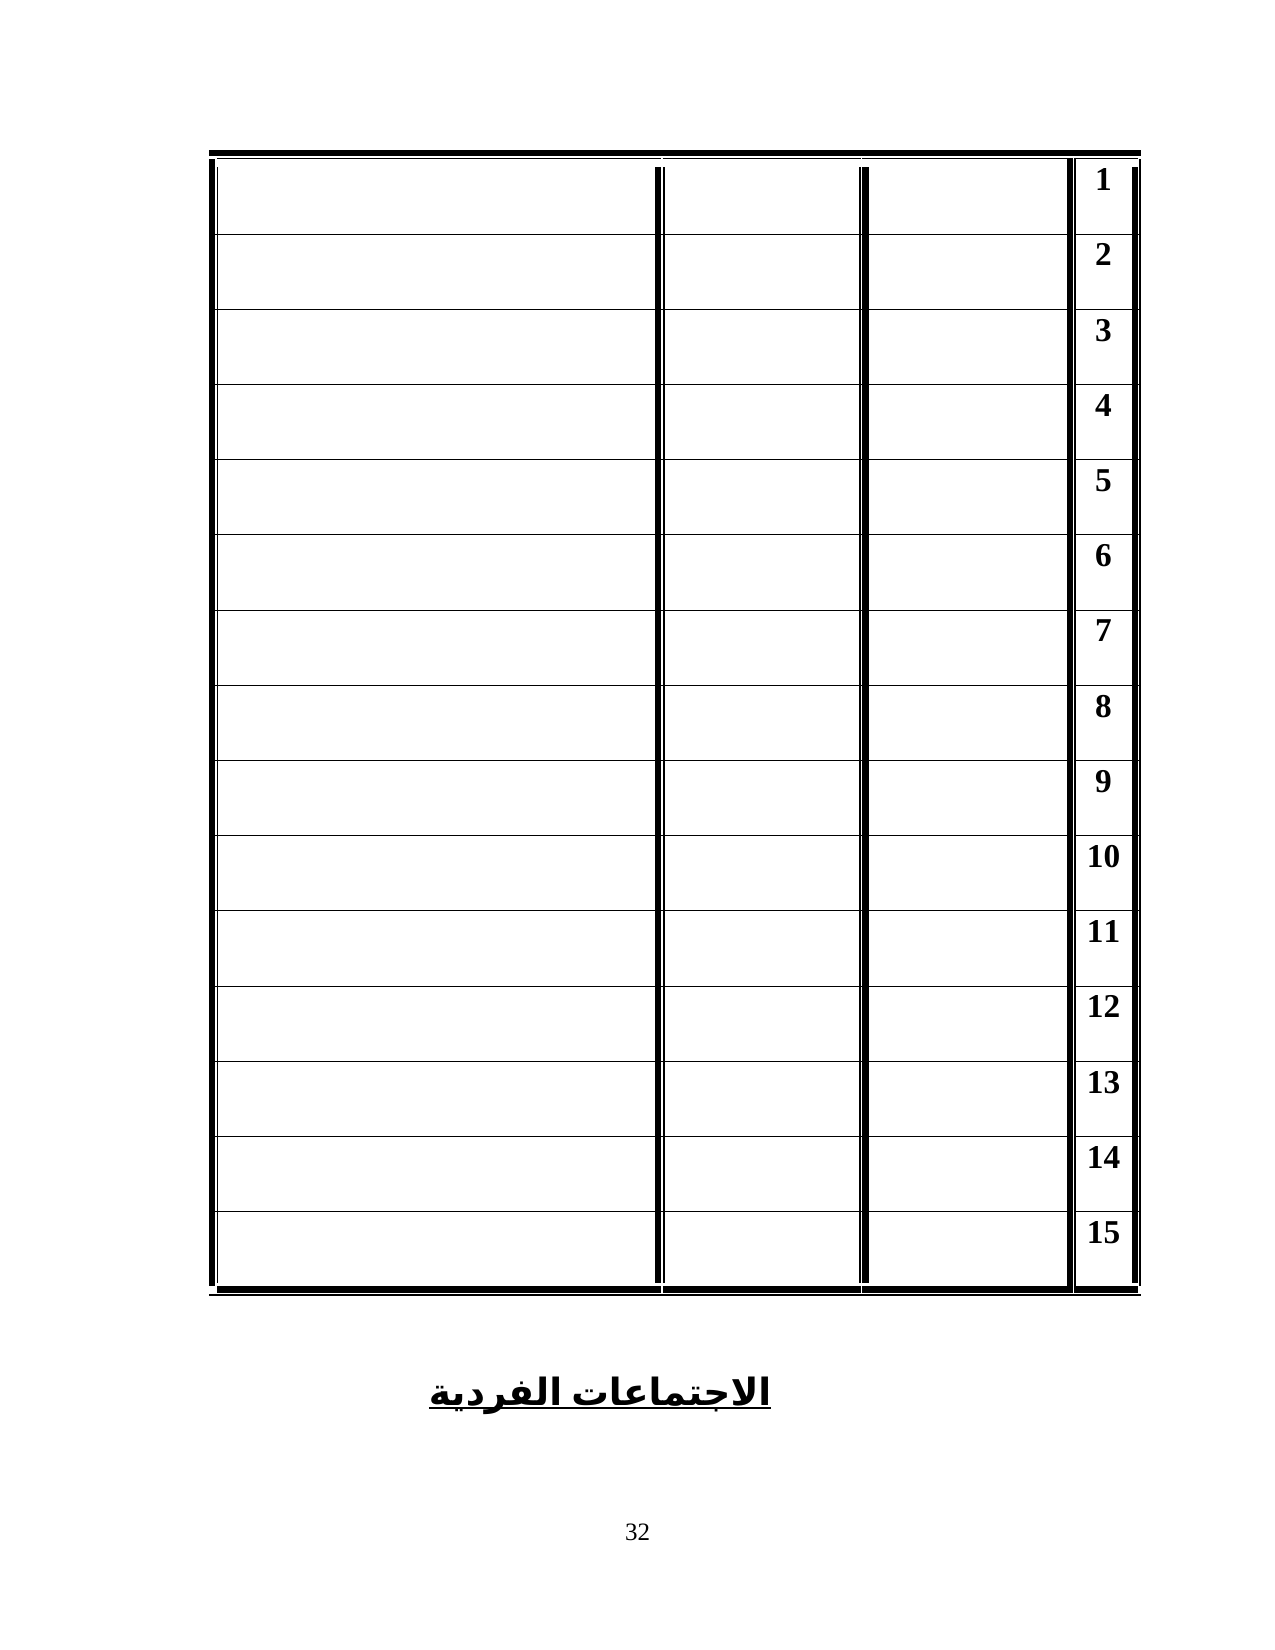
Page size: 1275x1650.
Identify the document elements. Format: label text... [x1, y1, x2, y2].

table_cell [665, 535, 859, 609]
table_cell 8 [1076, 686, 1132, 760]
table_cell [869, 385, 1067, 459]
table_cell [869, 911, 1067, 986]
table_cell [665, 460, 859, 534]
table_cell [665, 611, 859, 685]
table_cell [218, 310, 655, 384]
table_cell [869, 235, 1067, 309]
table_cell 12 [1076, 987, 1132, 1061]
table_cell [215, 1212, 660, 1286]
table_cell [869, 987, 1067, 1061]
table_cell [660, 1212, 864, 1286]
table_cell [218, 235, 655, 309]
table_cell [869, 836, 1067, 910]
table_cell [864, 159, 1067, 233]
table_cell [869, 686, 1067, 760]
table_cell 5 [1076, 460, 1132, 534]
table_cell [218, 460, 655, 534]
table_cell [869, 761, 1067, 835]
table_cell [869, 611, 1067, 685]
table_cell [869, 535, 1067, 609]
table_cell [218, 987, 655, 1061]
table_cell [869, 460, 1067, 534]
table_cell [214, 156, 660, 233]
table_cell [869, 1137, 1067, 1211]
table_cell 4 [1076, 385, 1132, 459]
table_cell [218, 761, 655, 835]
table_cell [869, 310, 1067, 384]
table_cell 10 [1076, 836, 1132, 910]
table_cell 9 [1076, 761, 1132, 835]
text الاجتماعات الفردية [150, 1370, 1050, 1413]
table_cell [665, 836, 859, 910]
table_cell [660, 156, 864, 233]
table_cell [665, 987, 859, 1061]
table_cell [218, 1137, 655, 1211]
table_cell 11 [1076, 911, 1132, 986]
table_cell 7 [1076, 611, 1132, 685]
table_cell 2 [1076, 235, 1132, 309]
table_cell [218, 385, 655, 459]
table_cell [869, 1062, 1067, 1136]
table_cell 3 [1076, 310, 1132, 384]
table_cell [665, 1062, 859, 1136]
table_cell [665, 686, 859, 760]
table_cell [864, 1212, 1067, 1286]
table_cell [665, 911, 859, 986]
table_cell 15 [1076, 1212, 1136, 1286]
table_cell [218, 836, 655, 910]
table_cell [218, 1062, 655, 1136]
table_cell [218, 686, 655, 760]
table_cell 1 [1076, 159, 1136, 233]
table_cell [665, 761, 859, 835]
table_cell 14 [1076, 1137, 1132, 1211]
table_cell 13 [1076, 1062, 1132, 1136]
table_cell [665, 235, 859, 309]
table_cell 6 [1076, 535, 1132, 609]
table_cell [665, 385, 859, 459]
table_cell [218, 535, 655, 609]
table_cell [665, 310, 859, 384]
table_cell [218, 911, 655, 986]
table_cell [665, 1137, 859, 1211]
table_cell [218, 611, 655, 685]
